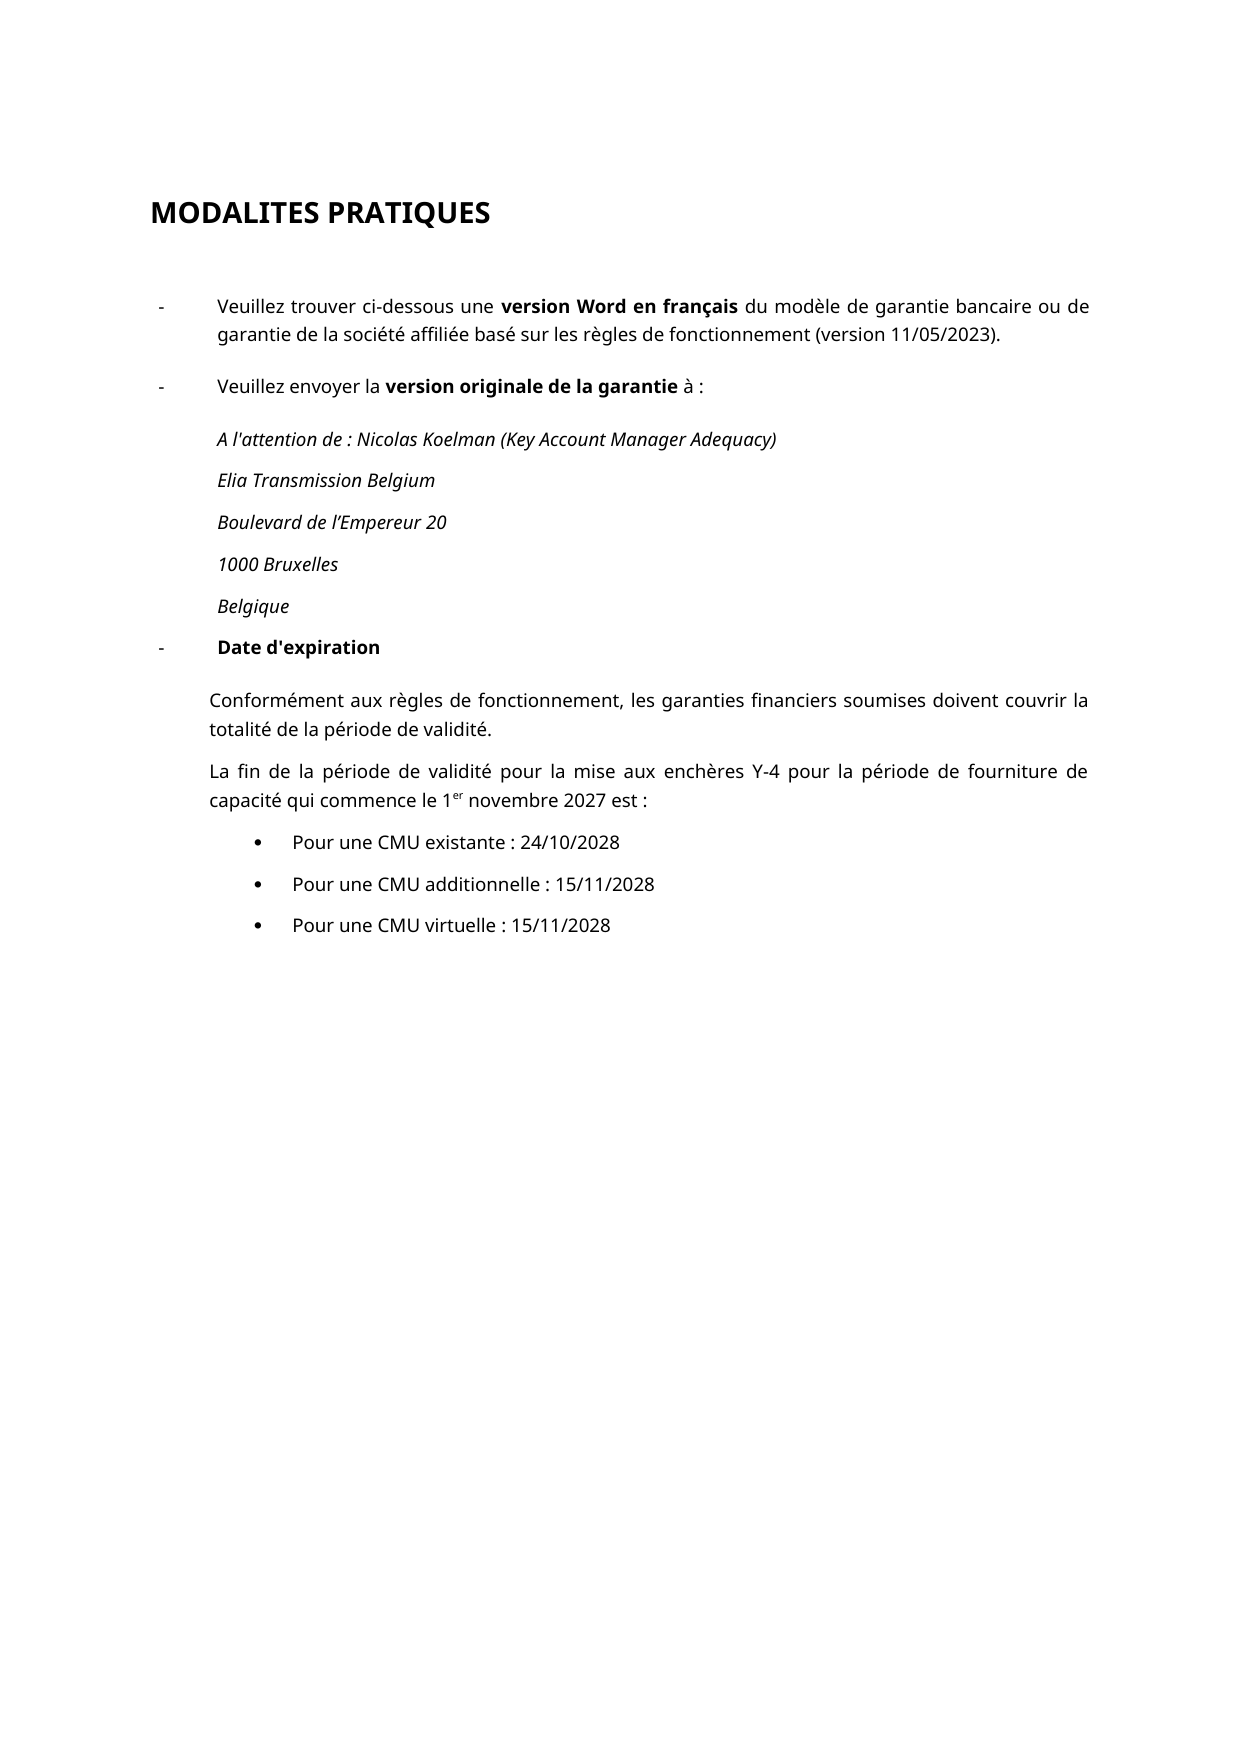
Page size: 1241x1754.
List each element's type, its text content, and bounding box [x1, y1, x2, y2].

list A l'attention de : Nicolas Koelman (Key Account Manager Adequacy) [217, 426, 1090, 451]
list La fin de la période de validité pour la mise aux enchères Y-4 pour la période de fourniture de capacité qui commence le 1er novembre 2027 est : [209, 758, 1090, 813]
list Pour une CMU virtuelle : 15/11/2028 [254, 913, 1090, 938]
list Boulevard de l’Empereur 20 [217, 509, 1090, 535]
list Pour une CMU additionnelle : 15/11/2028 [254, 871, 1090, 897]
list Date d'expiration [158, 635, 1090, 660]
list Conformément aux règles de fonctionnement, les garanties financiers soumises doivent couvrir la totalité de la période de validité. [209, 687, 1090, 742]
list Belgique [217, 593, 1090, 618]
list Veuillez trouver ci-dessous une version Word en français du modèle de garantie bancaire ou de garantie de la société affiliée basé sur les règles de fonctionnement (version 11/05/2023). [158, 293, 1090, 346]
list Veuillez envoyer la version originale de la garantie à : [158, 373, 1090, 399]
list Elia Transmission Belgium [217, 468, 1090, 493]
subtitle MODALITES PRATIQUES [150, 192, 1090, 232]
list 1000 Bruxelles [217, 551, 1090, 577]
list Pour une CMU existante : 24/10/2028 [254, 829, 1090, 855]
